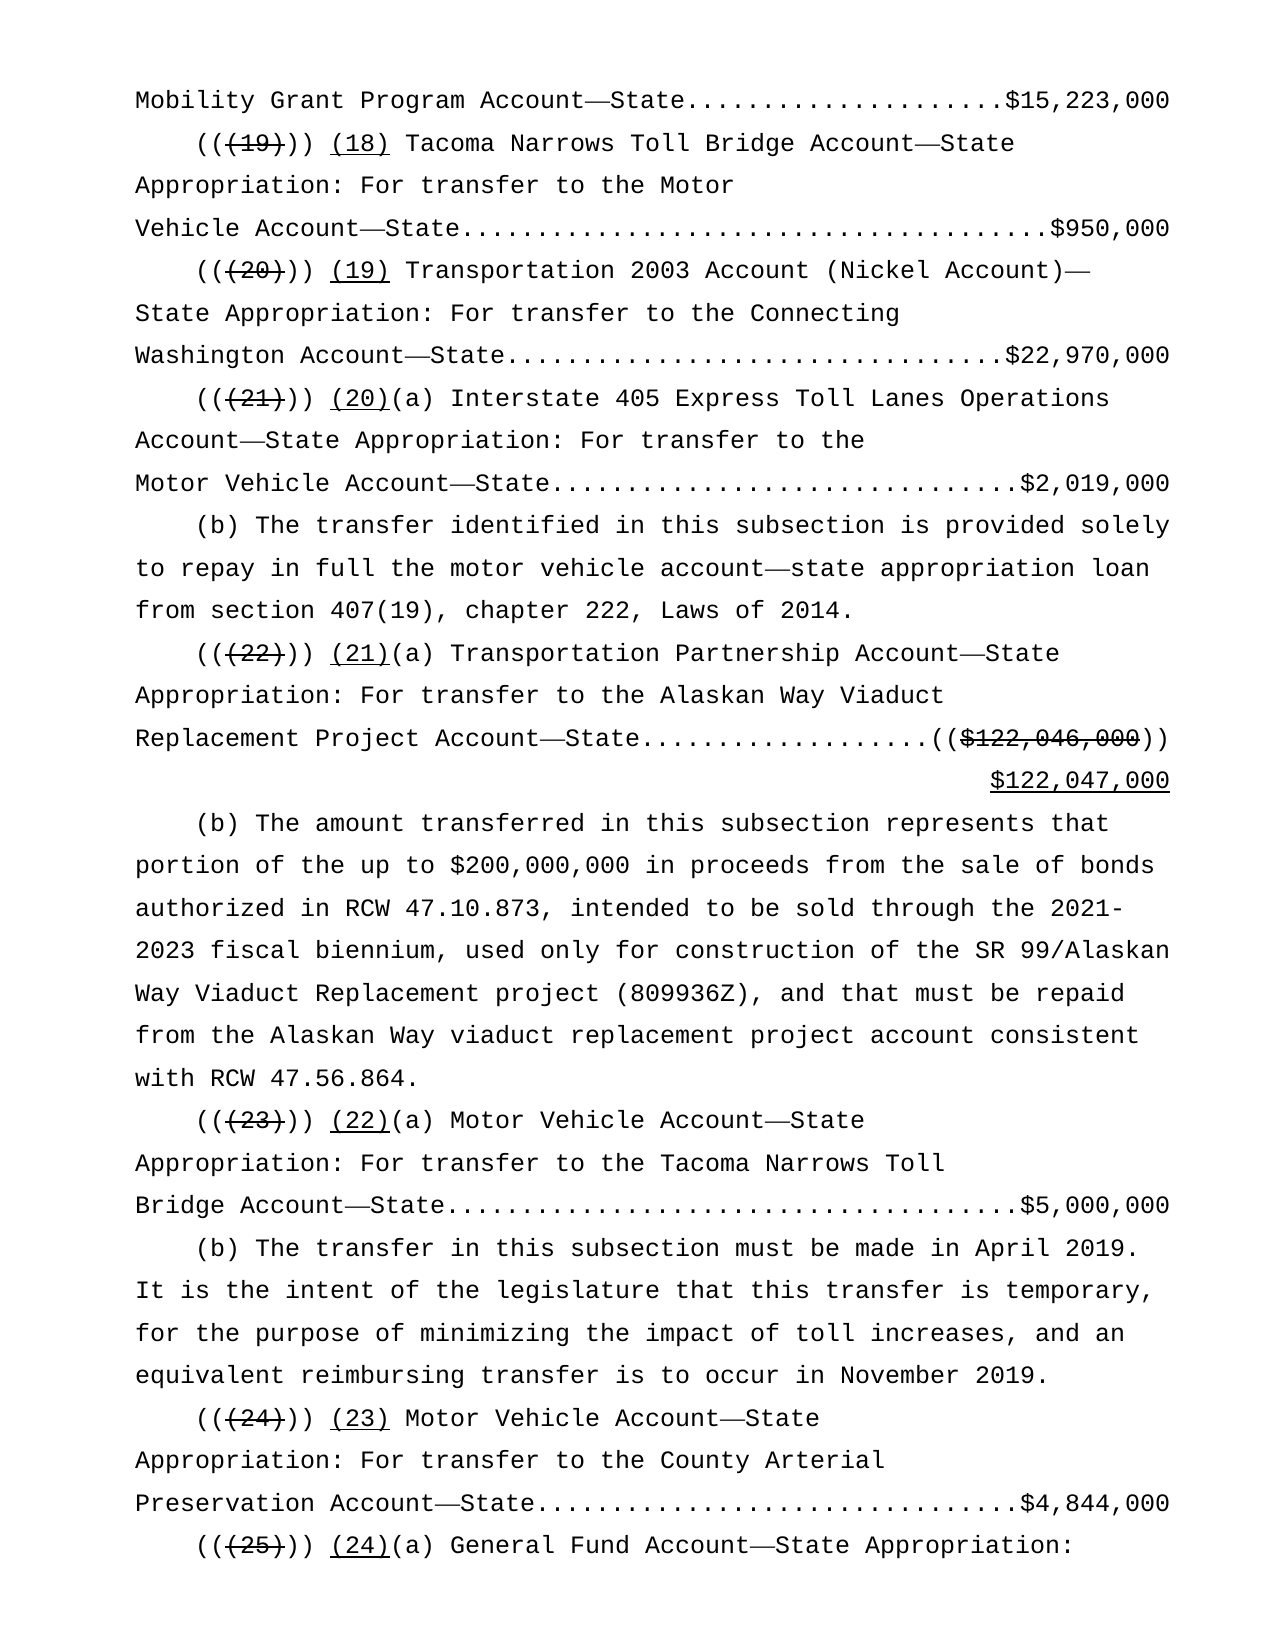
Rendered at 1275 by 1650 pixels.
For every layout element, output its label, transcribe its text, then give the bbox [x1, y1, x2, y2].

text (((20))) (19) Transportation 2003 Account (Nickel Account)— [135, 245, 1170, 287]
text (b) The transfer identified in this subsection is provided solely to repay in full the motor vehicle account—state appropriation loan from section 407(19), chapter 222, Laws of 2014. [135, 500, 1170, 627]
text (b) The transfer in this subsection must be made in April 2019. It is the intent of the legislature that this transfer is temporary, for the purpose of minimizing the impact of toll increases, and an equivalent reimbursing transfer is to occur in November 2019. [135, 1222, 1170, 1392]
text Motor Vehicle Account—State $2,019,000 [135, 457, 1170, 500]
text Washington Account—State $22,970,000 [135, 330, 1170, 372]
text (((19))) (18) Tacoma Narrows Toll Bridge Account—State [135, 117, 1170, 160]
text (((23))) (22)(a) Motor Vehicle Account—State [135, 1095, 1170, 1137]
text $122,047,000 [135, 755, 1170, 797]
text Appropriation: For transfer to the County Arterial [135, 1435, 1170, 1477]
text Bridge Account—State $5,000,000 [135, 1180, 1170, 1222]
text Vehicle Account—State $950,000 [135, 202, 1170, 245]
text (((22))) (21)(a) Transportation Partnership Account—State [135, 627, 1170, 670]
text (b) The amount transferred in this subsection represents that portion of the up to $200,000,000 in proceeds from the sale of bonds authorized in RCW 47.10.873, intended to be sold through the 2021-2023 fiscal biennium, used only for construction of the SR 99/Alaskan Way Viaduct Replacement project (809936Z), and that must be repaid from the Alaskan Way viaduct replacement project account consistent with RCW 47.56.864. [135, 797, 1170, 1095]
text Replacement Project Account—State (($122,046,000)) [135, 712, 1170, 755]
text Preservation Account—State $4,844,000 [135, 1477, 1170, 1520]
text Account—State Appropriation: For transfer to the [135, 415, 1170, 457]
text (((21))) (20)(a) Interstate 405 Express Toll Lanes Operations [135, 372, 1170, 415]
text (((25))) (24)(a) General Fund Account—State Appropriation: [135, 1520, 1170, 1562]
text Appropriation: For transfer to the Alaskan Way Viaduct [135, 670, 1170, 712]
text Appropriation: For transfer to the Tacoma Narrows Toll [135, 1137, 1170, 1180]
text Appropriation: For transfer to the Motor [135, 160, 1170, 202]
text Mobility Grant Program Account—State $15,223,000 [135, 75, 1170, 117]
text (((24))) (23) Motor Vehicle Account—State [135, 1392, 1170, 1435]
text State Appropriation: For transfer to the Connecting [135, 287, 1170, 330]
